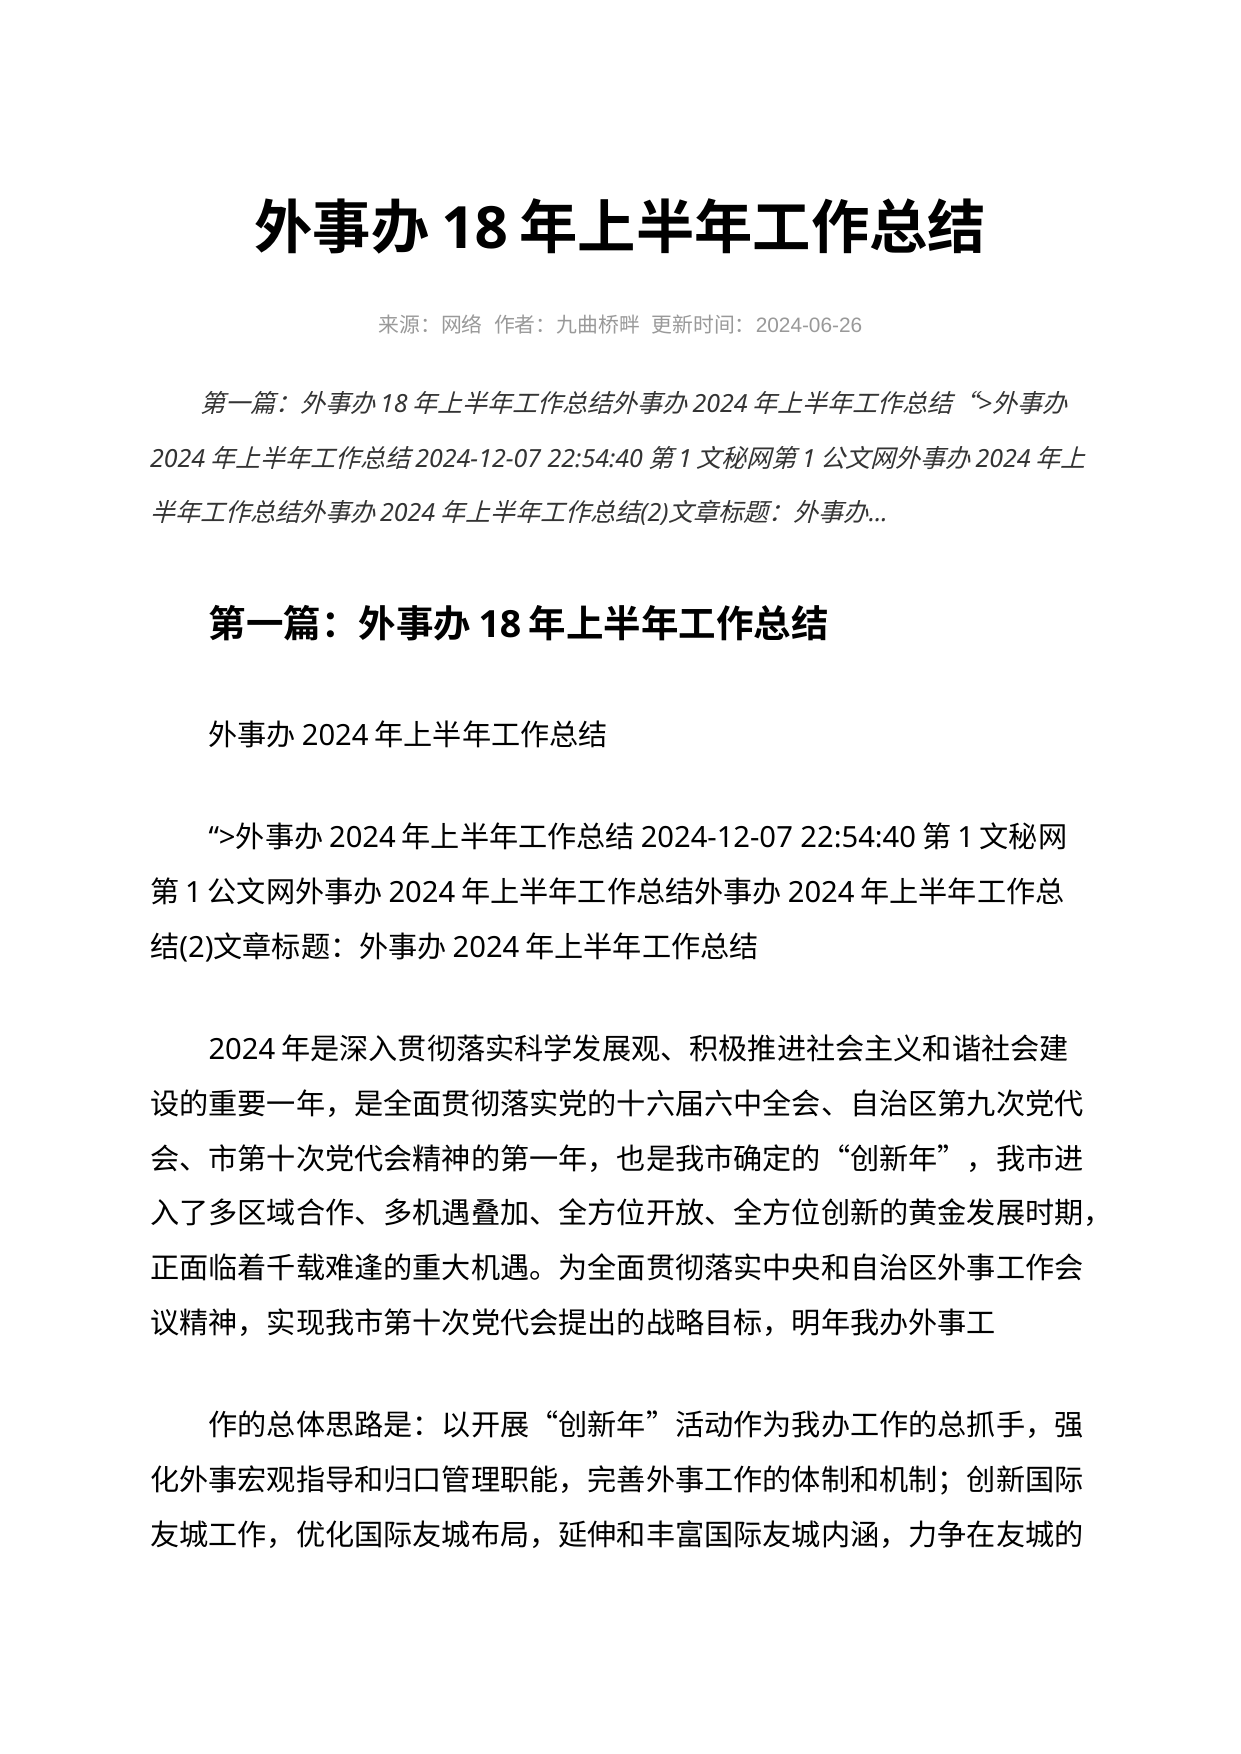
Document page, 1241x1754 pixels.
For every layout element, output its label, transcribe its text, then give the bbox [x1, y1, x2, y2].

text 第一篇：外事办18年上半年工作总结外事办2024年上半年工作总结“>外事办2024年上半年工作总结2024-12-07 22:54:40第1文秘网第1公文网外事办2024年上半年工作总结外事办2024年上半年工作总结(2)文章标题：外事办... [150, 384, 1090, 529]
text 第一篇：外事办18年上半年工作总结 [150, 594, 1090, 648]
text 来源：网络 作者：九曲桥畔 更新时间：2024-06-26 [150, 313, 1090, 337]
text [150, 1402, 1090, 1554]
text “>外事办2024年上半年工作总结2024-12-07 22:54:40第1文秘网第1公文网外事办2024年上半年工作总结外事办2024年上半年工作总结(2)文章标题：外事办2024年上半年工作总结 [150, 813, 1090, 966]
text 2024年是深入贯彻落实科学发展观、积极推进社会主义和谐社会建设的重要一年，是全面贯彻落实党的十六届六中全会、自治区第九次党代会、市第十次党代会精神的第一年，也是我市确定的“创新年”，我市进入了多区域合作、多机遇叠加、全方位开放、全方位创新的黄金发展时期，正面临着千载难逢的重大机遇。为全面贯彻落实中央和自治区外事工作会议精神，实现我市第十次党代会提出的战略目标，明年我办外事工 [150, 1025, 1090, 1342]
text 外事办2024年上半年工作总结 [150, 711, 1090, 754]
subtitle 外事办18年上半年工作总结 [150, 181, 1090, 266]
